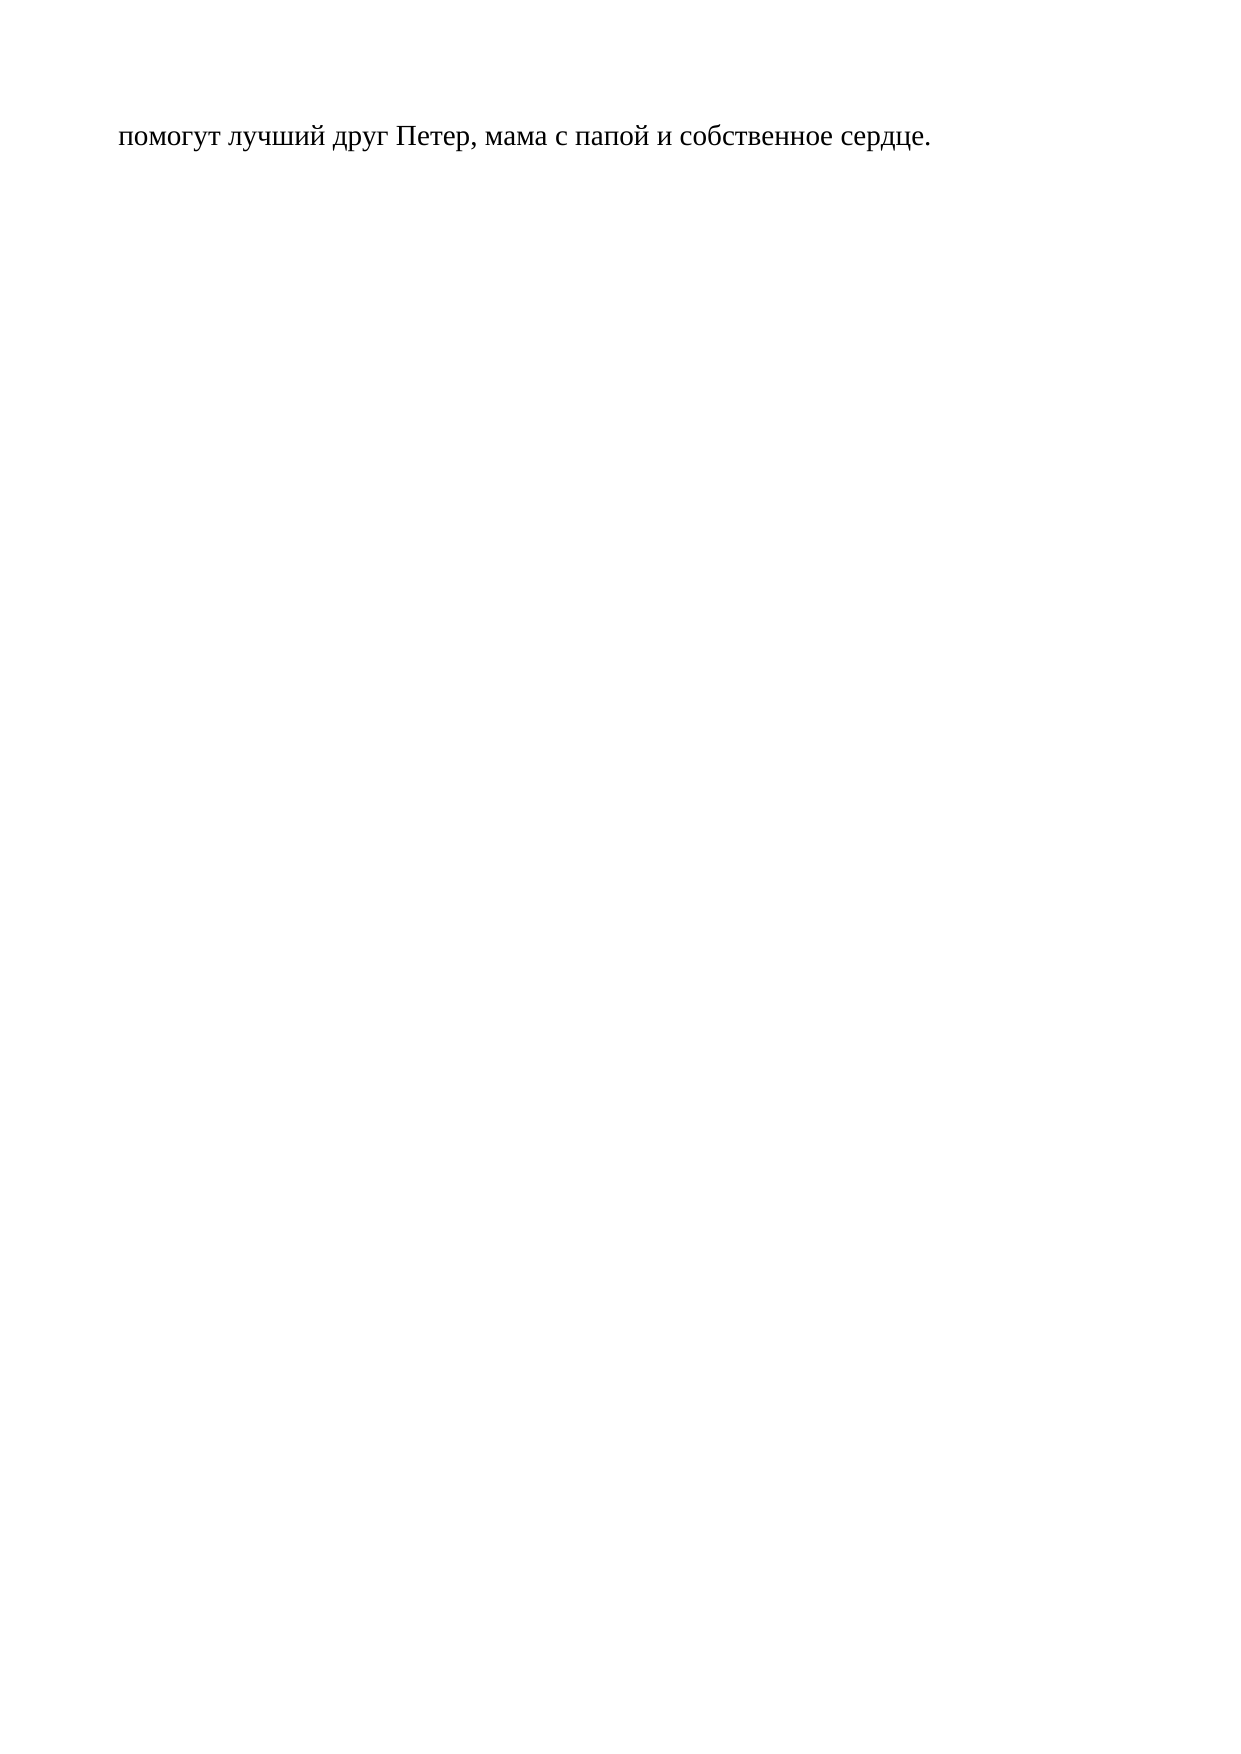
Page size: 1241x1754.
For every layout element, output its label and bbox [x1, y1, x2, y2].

text [118, 118, 1122, 182]
